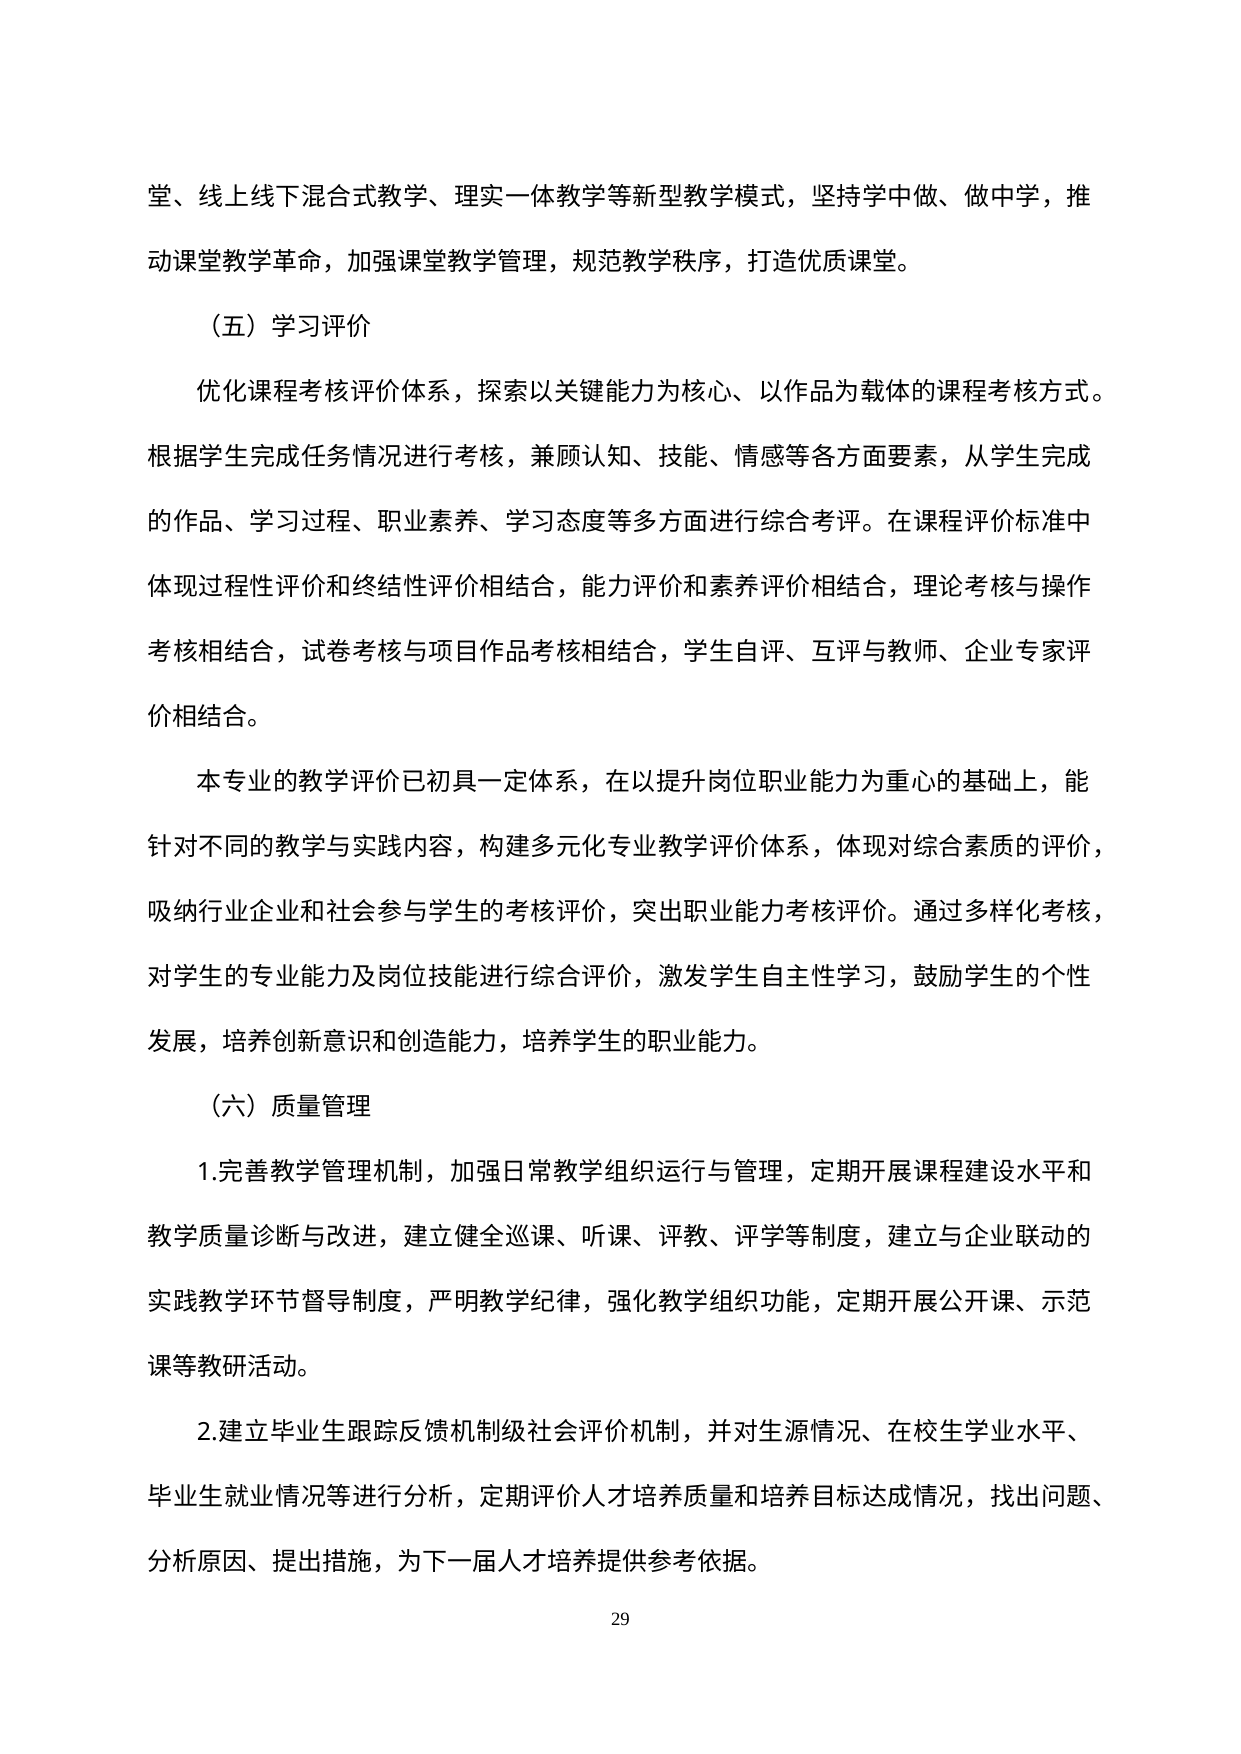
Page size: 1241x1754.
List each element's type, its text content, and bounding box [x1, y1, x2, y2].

text 优化课程考核评价体系，探索以关键能力为核心、以作品为载体的课程考核方式。根据学生完成任务情况进行考核，兼顾认知、技能、情感等各方面要素，从学生完成的作品、学习过程、职业素养、学习态度等多方面进行综合考评。在课程评价标准中体现过程性评价和终结性评价相结合，能力评价和素养评价相结合，理论考核与操作考核相结合，试卷考核与项目作品考核相结合，学生自评、互评与教师、企业专家评价相结合。 [148, 357, 1092, 747]
text 2.建立毕业生跟踪反馈机制级社会评价机制，并对生源情况、在校生学业水平、毕业生就业情况等进行分析，定期评价人才培养质量和培养目标达成情况，找出问题、分析原因、提出措施，为下一届人才培养提供参考依据。 [148, 1397, 1092, 1592]
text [148, 162, 1092, 292]
text （五）学习评价 [148, 292, 1092, 357]
text （六）质量管理 [148, 1072, 1092, 1137]
text 本专业的教学评价已初具一定体系，在以提升岗位职业能力为重心的基础上，能针对不同的教学与实践内容，构建多元化专业教学评价体系，体现对综合素质的评价，吸纳行业企业和社会参与学生的考核评价，突出职业能力考核评价。通过多样化考核，对学生的专业能力及岗位技能进行综合评价，激发学生自主性学习，鼓励学生的个性发展，培养创新意识和创造能力，培养学生的职业能力。 [148, 747, 1092, 1072]
text 1.完善教学管理机制，加强日常教学组织运行与管理，定期开展课程建设水平和教学质量诊断与改进，建立健全巡课、听课、评教、评学等制度，建立与企业联动的实践教学环节督导制度，严明教学纪律，强化教学组织功能，定期开展公开课、示范课等教研活动。 [148, 1137, 1092, 1397]
